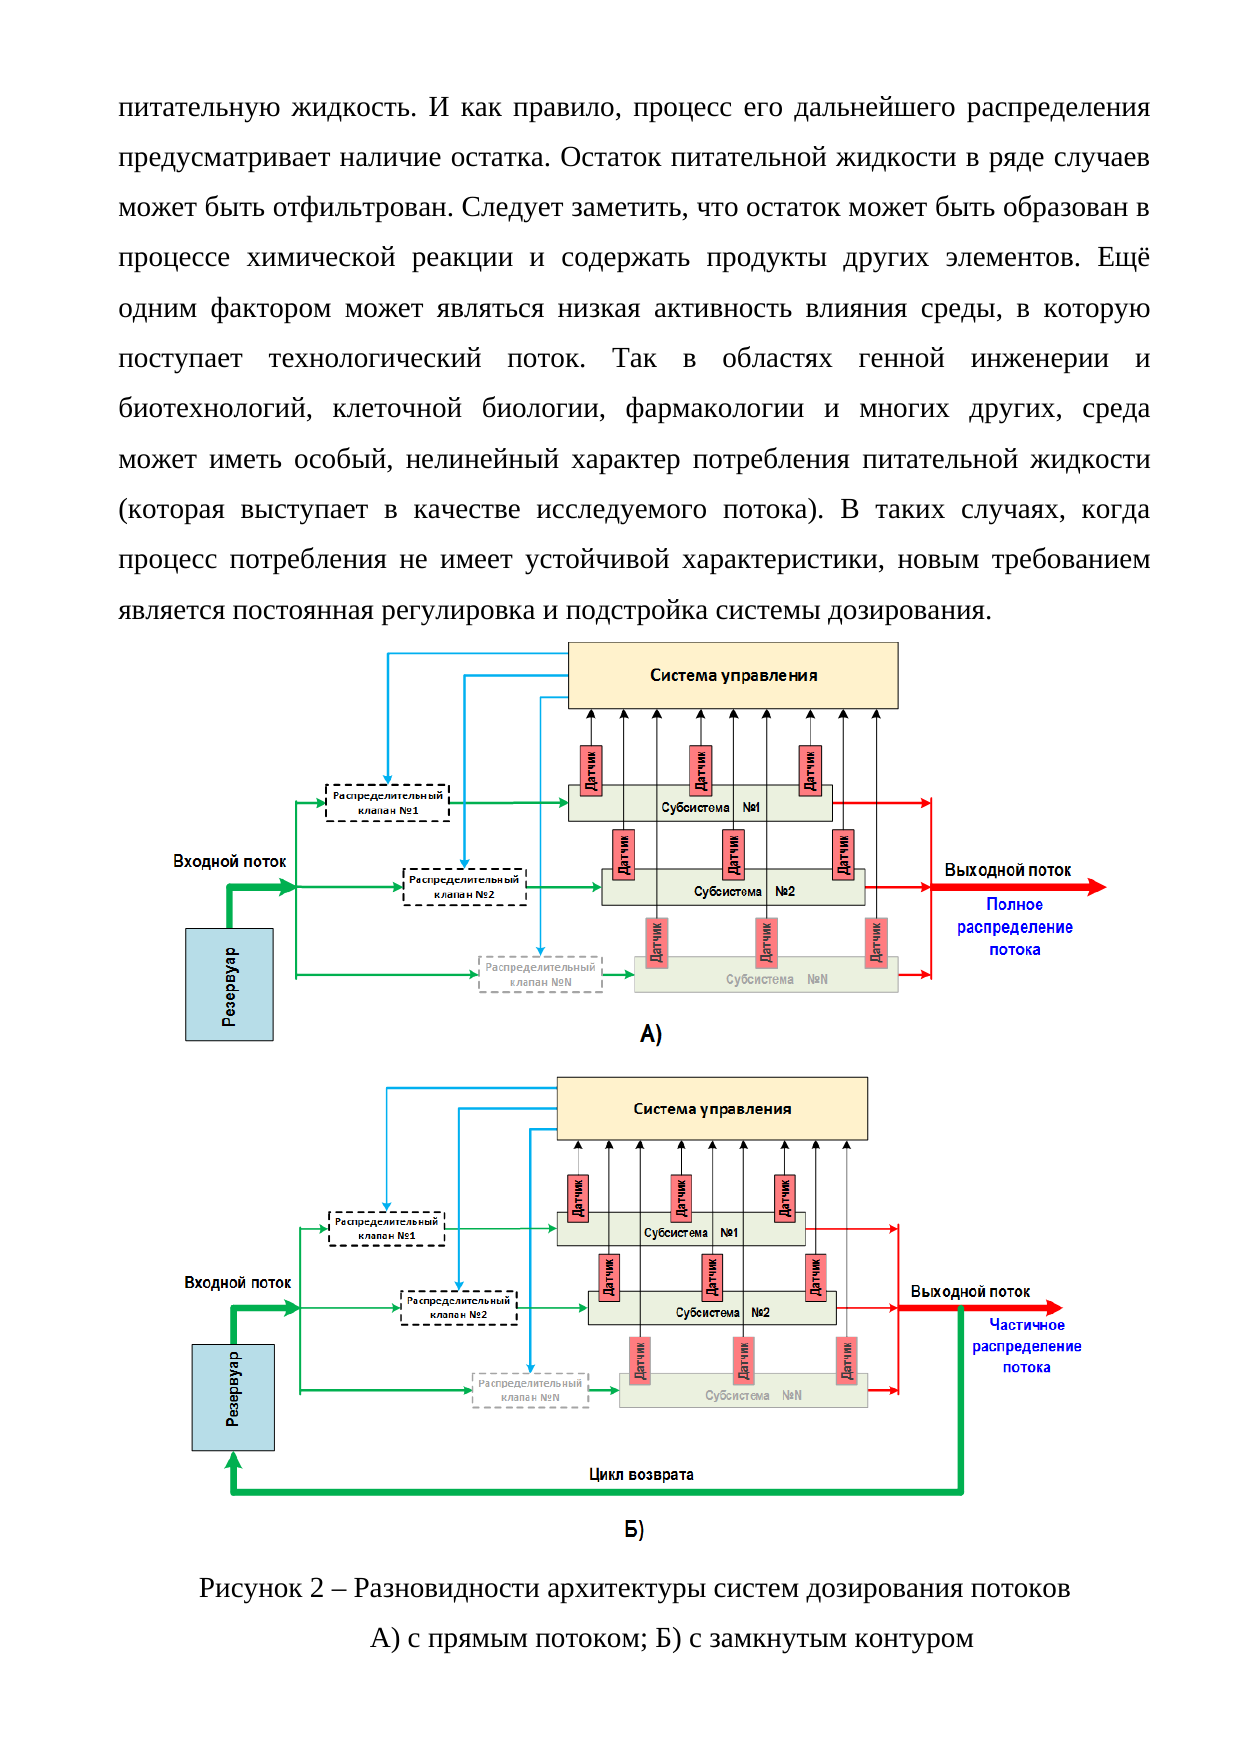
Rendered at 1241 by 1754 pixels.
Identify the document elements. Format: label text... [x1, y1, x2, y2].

text Рисунок 2 – Разновидности архитектуры систем дозирования потоков [118, 1570, 1152, 1604]
picture [162, 642, 1108, 1060]
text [118, 89, 1152, 625]
picture [174, 1076, 1096, 1554]
text А) с прямым потоком; Б) с замкнутым контуром [118, 1621, 1152, 1654]
